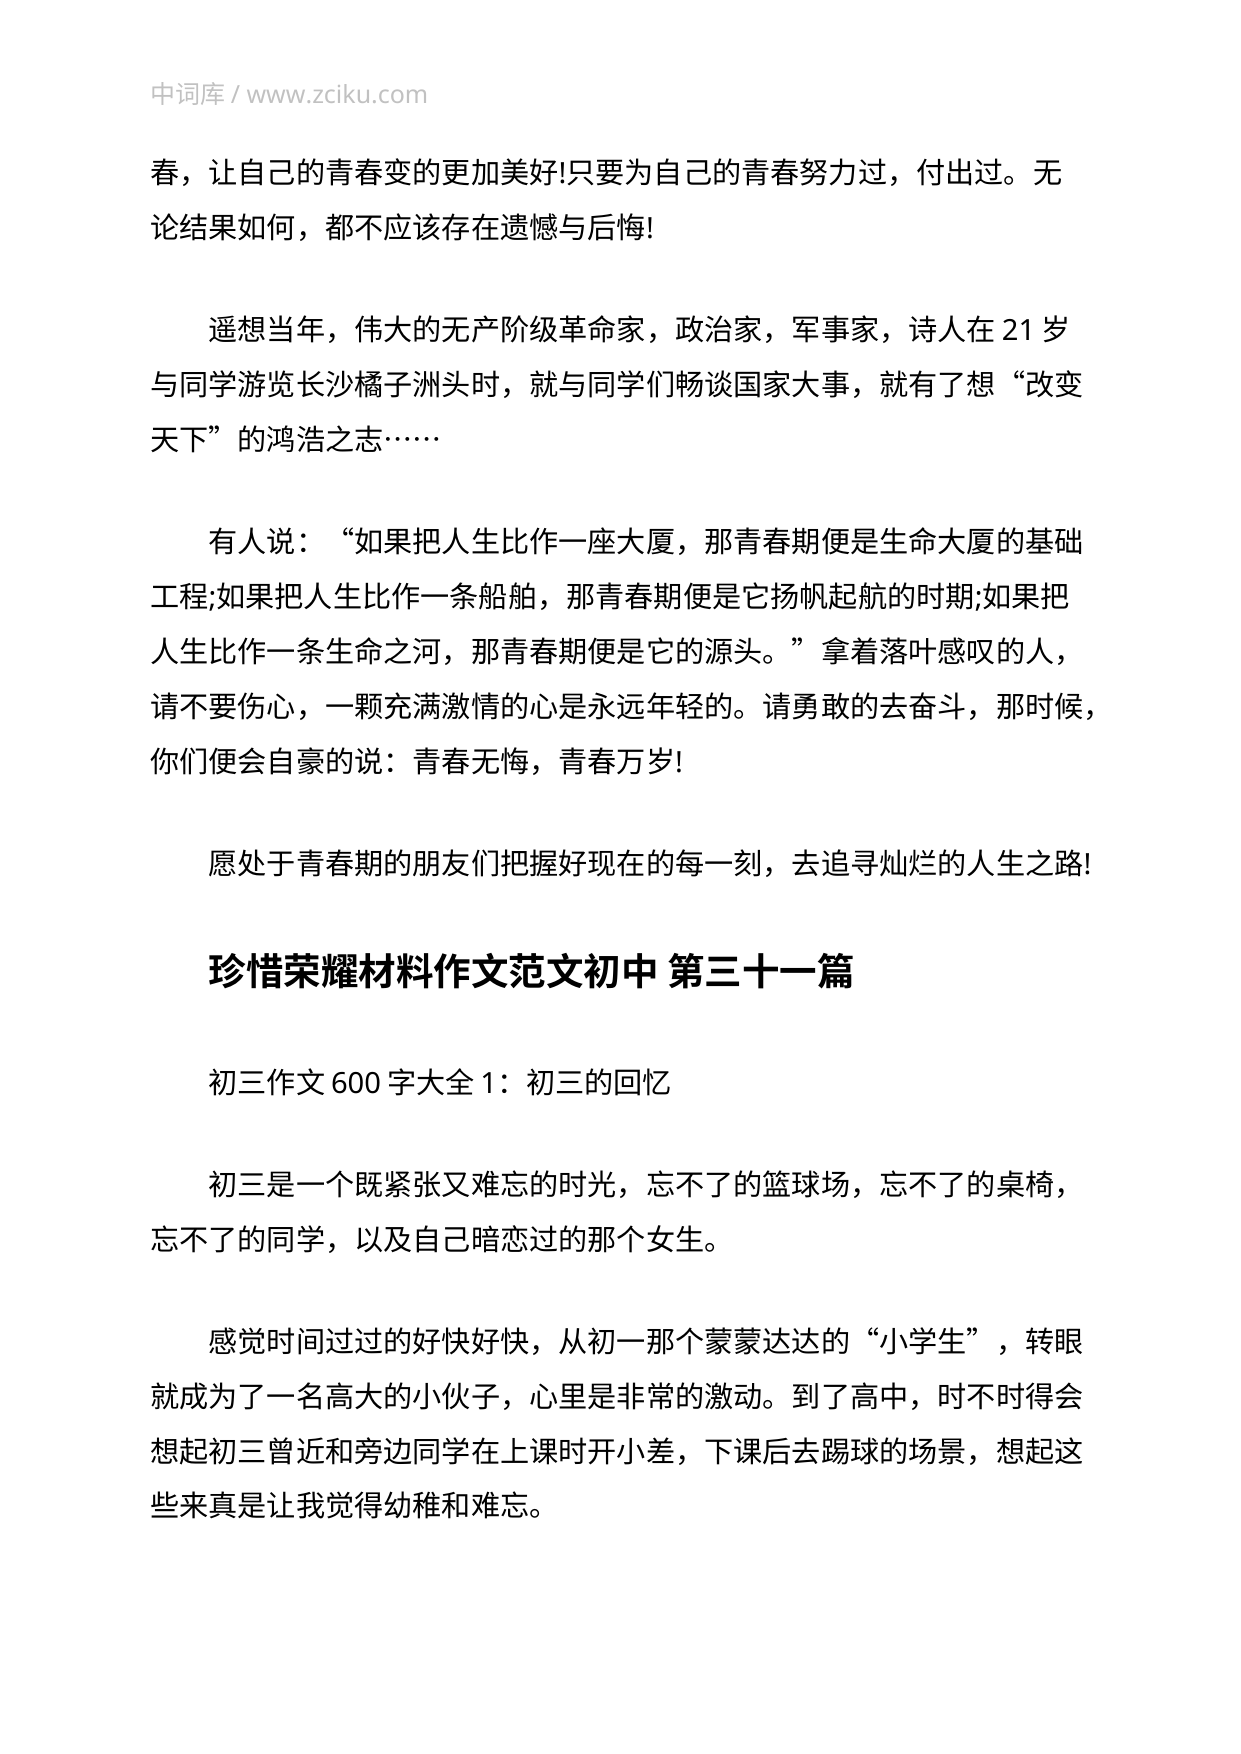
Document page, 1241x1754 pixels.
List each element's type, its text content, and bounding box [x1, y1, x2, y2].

text 珍惜荣耀材料作文范文初中 第三十一篇 [150, 942, 1090, 997]
text 初三作文600字大全1：初三的回忆 [150, 1060, 1090, 1102]
text 初三是一个既紧张又难忘的时光，忘不了的篮球场，忘不了的桌椅，忘不了的同学，以及自己暗恋过的那个女生。 [150, 1162, 1090, 1259]
text 感觉时间过过的好快好快，从初一那个蒙蒙达达的“小学生”，转眼就成为了一名高大的小伙子，心里是非常的激动。到了高中，时不时得会想起初三曾近和旁边同学在上课时开小差，下课后去踢球的场景，想起这些来真是让我觉得幼稚和难忘。 [150, 1318, 1090, 1525]
text 遥想当年，伟大的无产阶级革命家，政治家，军事家，诗人在21岁与同学游览长沙橘子洲头时，就与同学们畅谈国家大事，就有了想“改变天下”的鸿浩之志…… [150, 307, 1090, 459]
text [150, 150, 1090, 247]
text 愿处于青春期的朋友们把握好现在的每一刻，去追寻灿烂的人生之路! [150, 840, 1090, 883]
text 有人说：“如果把人生比作一座大厦，那青春期便是生命大厦的基础工程;如果把人生比作一条船舶，那青春期便是它扬帆起航的时期;如果把人生比作一条生命之河，那青春期便是它的源头。”拿着落叶感叹的人，请不要伤心，一颗充满激情的心是永远年轻的。请勇敢的去奋斗，那时候，你们便会自豪的说：青春无悔，青春万岁! [150, 519, 1090, 781]
